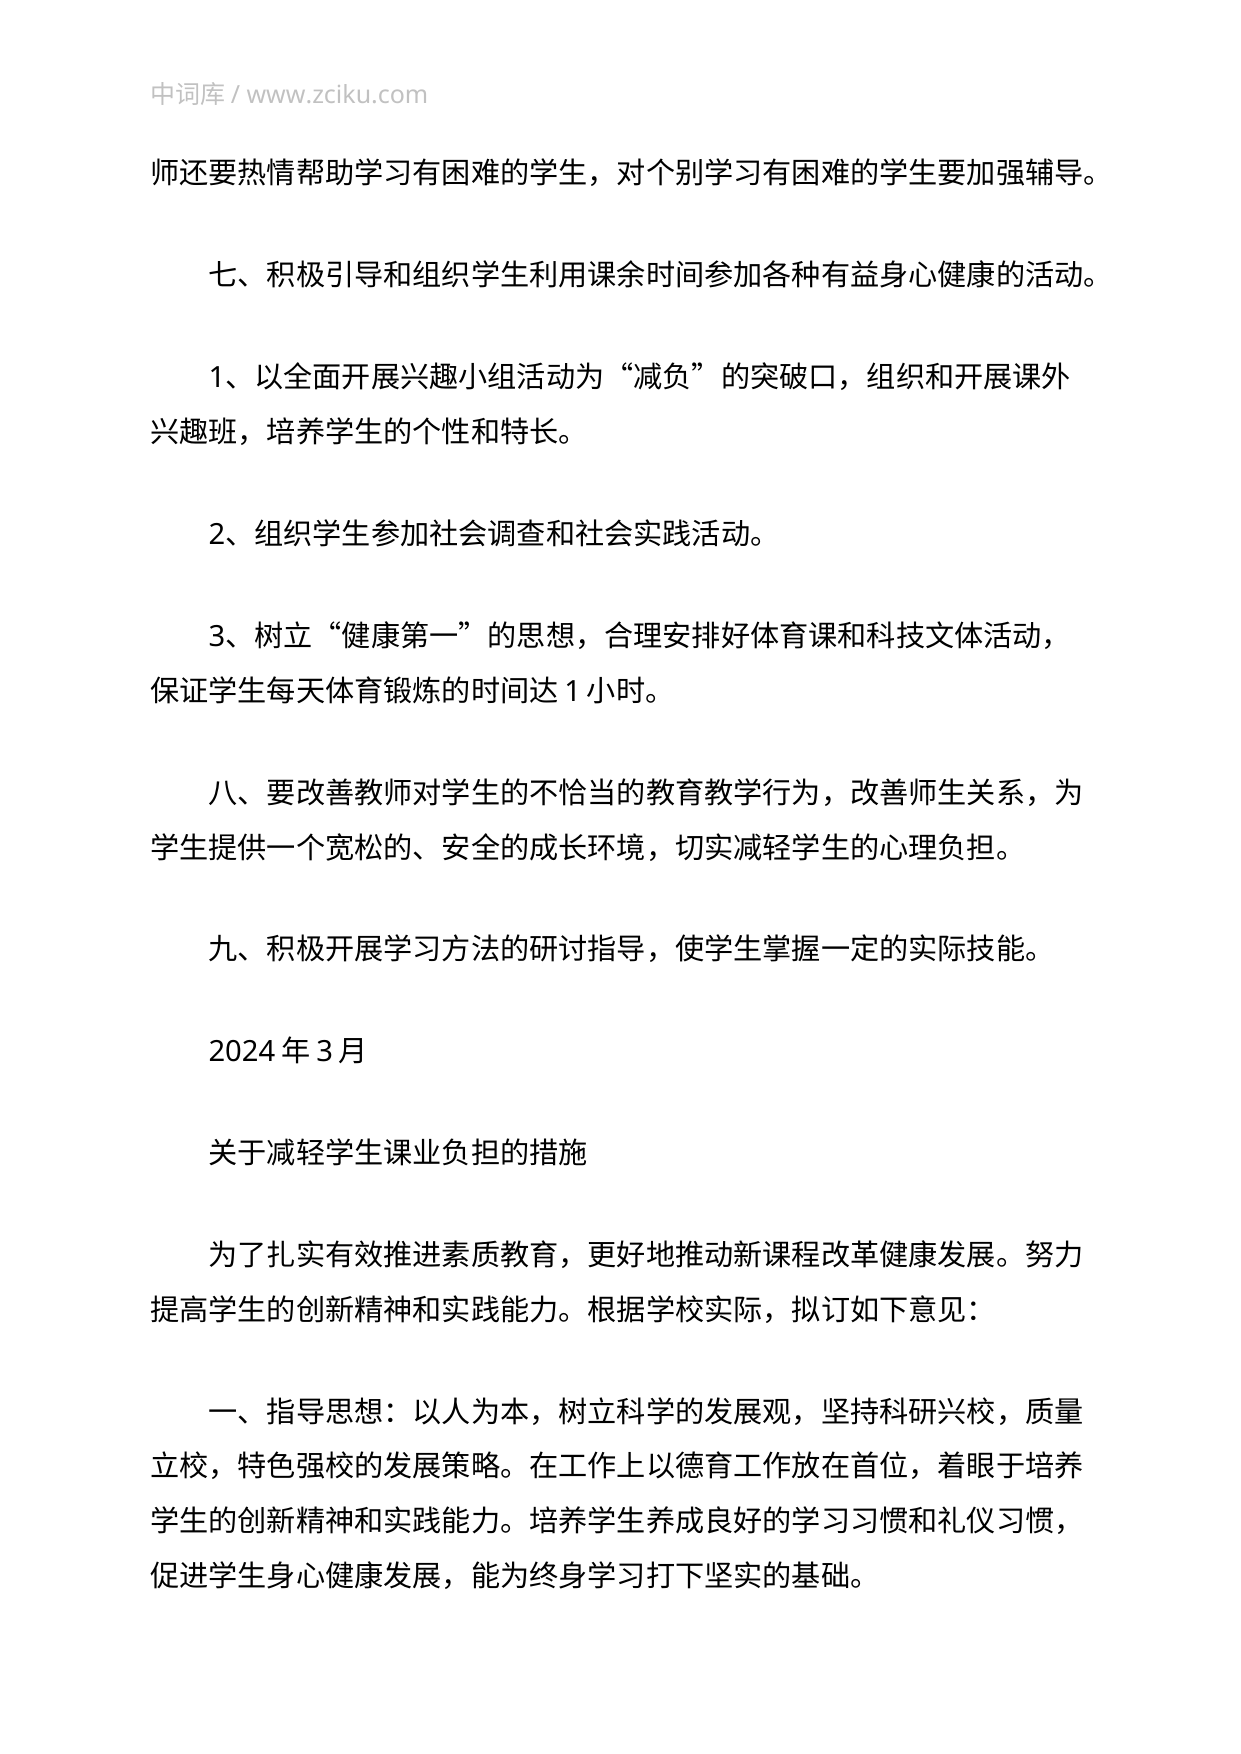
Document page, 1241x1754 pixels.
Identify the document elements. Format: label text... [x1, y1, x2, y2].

text 为了扎实有效推进素质教育，更好地推动新课程改革健康发展。努力提高学生的创新精神和实践能力。根据学校实际，拟订如下意见： [150, 1231, 1090, 1329]
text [150, 150, 1090, 192]
text 八、要改善教师对学生的不恰当的教育教学行为，改善师生关系，为学生提供一个宽松的、安全的成长环境，切实减轻学生的心理负担。 [150, 769, 1090, 866]
text 1、以全面开展兴趣小组活动为“减负”的突破口，组织和开展课外兴趣班，培养学生的个性和特长。 [150, 353, 1090, 451]
text 2024年3月 [150, 1028, 1090, 1070]
text 七、积极引导和组织学生利用课余时间参加各种有益身心健康的活动。 [150, 252, 1090, 294]
text 九、积极开展学习方法的研讨指导，使学生掌握一定的实际技能。 [150, 926, 1090, 968]
text 一、指导思想：以人为本，树立科学的发展观，坚持科研兴校，质量立校，特色强校的发展策略。在工作上以德育工作放在首位，着眼于培养学生的创新精神和实践能力。培养学生养成良好的学习习惯和礼仪习惯，促进学生身心健康发展，能为终身学习打下坚实的基础。 [150, 1388, 1090, 1595]
text 2、组织学生参加社会调查和社会实践活动。 [150, 510, 1090, 553]
text 3、树立“健康第一”的思想，合理安排好体育课和科技文体活动，保证学生每天体育锻炼的时间达1小时。 [150, 612, 1090, 710]
text 关于减轻学生课业负担的措施 [150, 1130, 1090, 1172]
